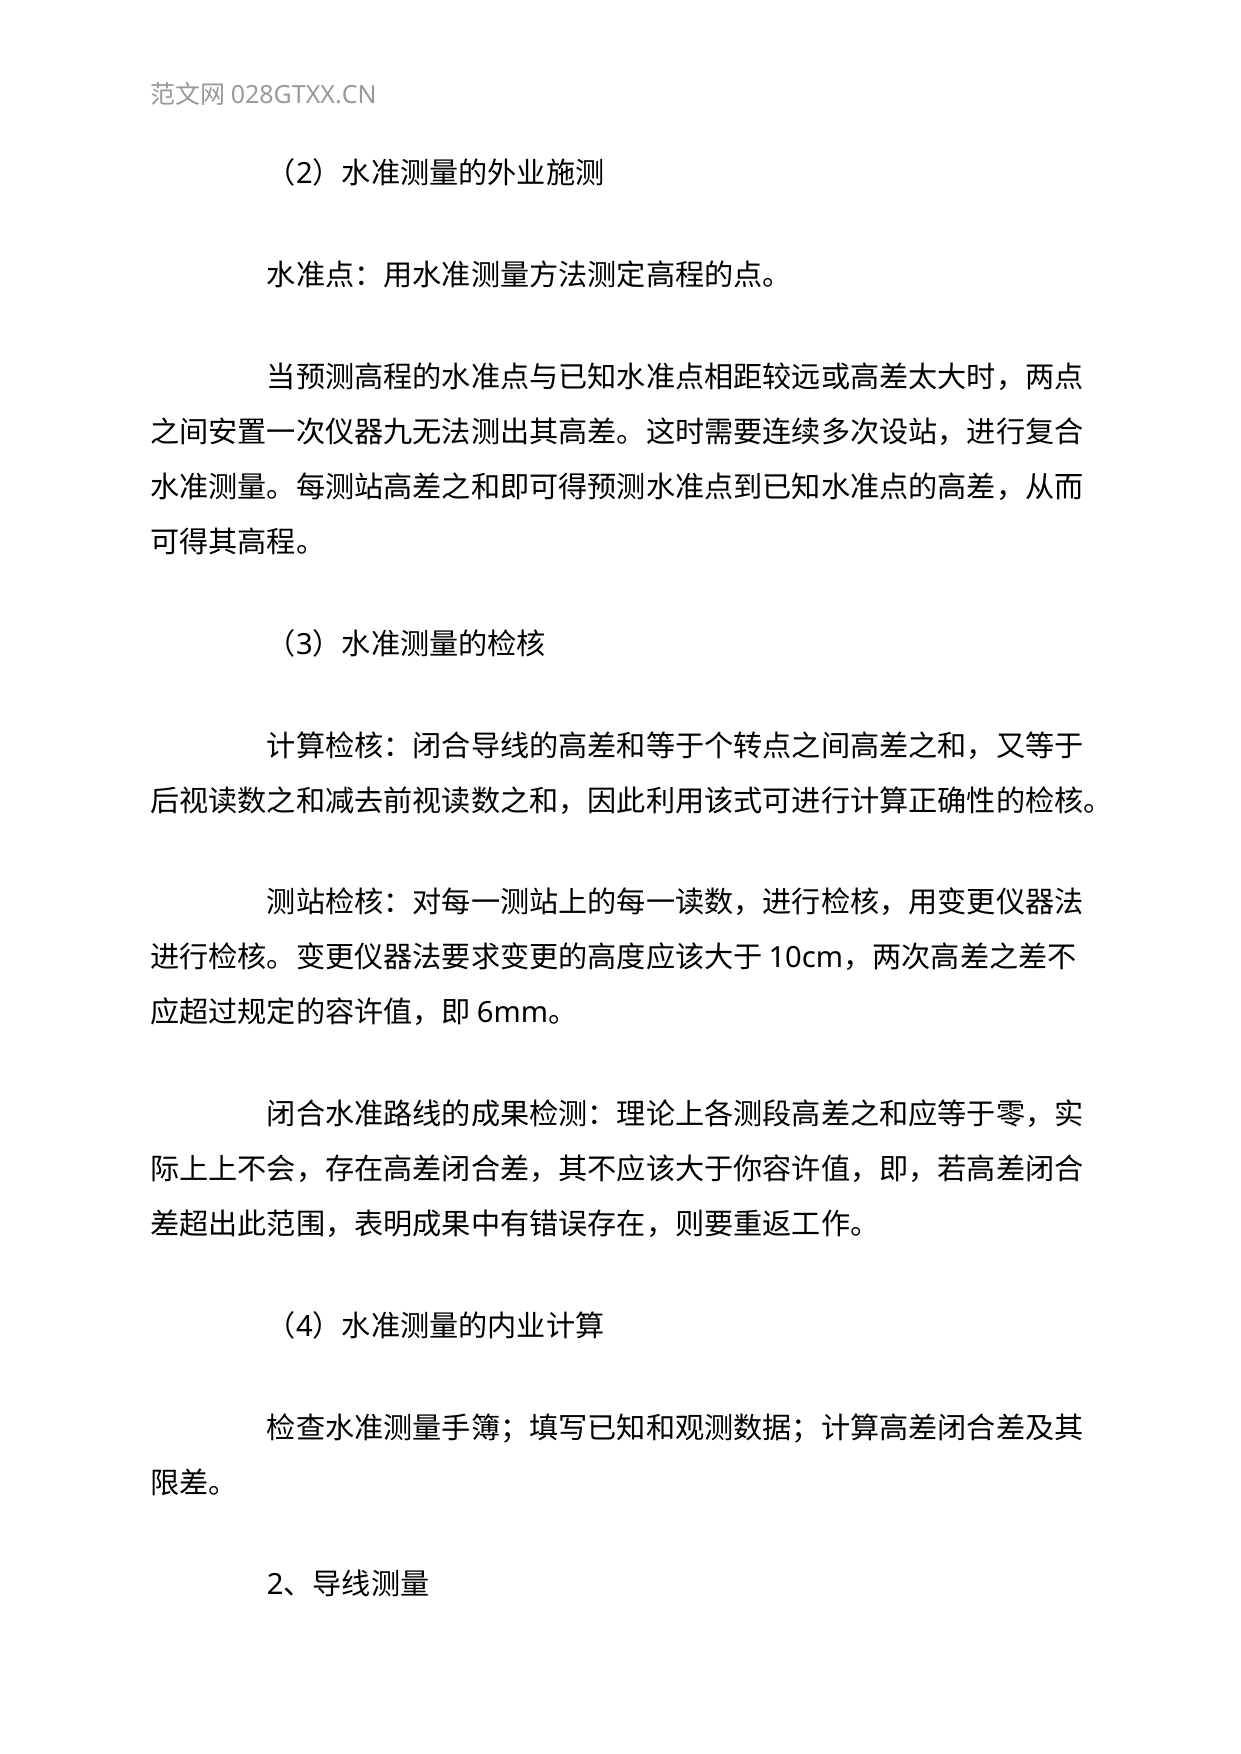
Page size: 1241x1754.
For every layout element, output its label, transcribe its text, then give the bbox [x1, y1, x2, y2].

text （2）水准测量的外业施测 [150, 150, 1090, 192]
text 当预测高程的水准点与已知水准点相距较远或高差太大时，两点之间安置一次仪器九无法测出其高差。这时需要连续多次设站，进行复合水准测量。每测站高差之和即可得预测水准点到已知水准点的高差，从而可得其高程。 [150, 354, 1090, 561]
text 测站检核：对每一测站上的每一读数，进行检核，用变更仪器法进行检核。变更仪器法要求变更的高度应该大于10cm，两次高差之差不应超过规定的容许值，即6mm。 [150, 879, 1090, 1031]
text 2、导线测量 [150, 1561, 1090, 1603]
text 闭合水准路线的成果检测：理论上各测段高差之和应等于零，实际上上不会，存在高差闭合差，其不应该大于你容许值，即，若高差闭合差超出此范围，表明成果中有错误存在，则要重返工作。 [150, 1091, 1090, 1243]
text 检查水准测量手簿；填写已知和观测数据；计算高差闭合差及其限差。 [150, 1404, 1090, 1501]
text （3）水准测量的检核 [150, 620, 1090, 663]
text 水准点：用水准测量方法测定高程的点。 [150, 252, 1090, 294]
text （4）水准测量的内业计算 [150, 1302, 1090, 1345]
text 计算检核：闭合导线的高差和等于个转点之间高差之和，又等于后视读数之和减去前视读数之和，因此利用该式可进行计算正确性的检核。 [150, 722, 1090, 819]
